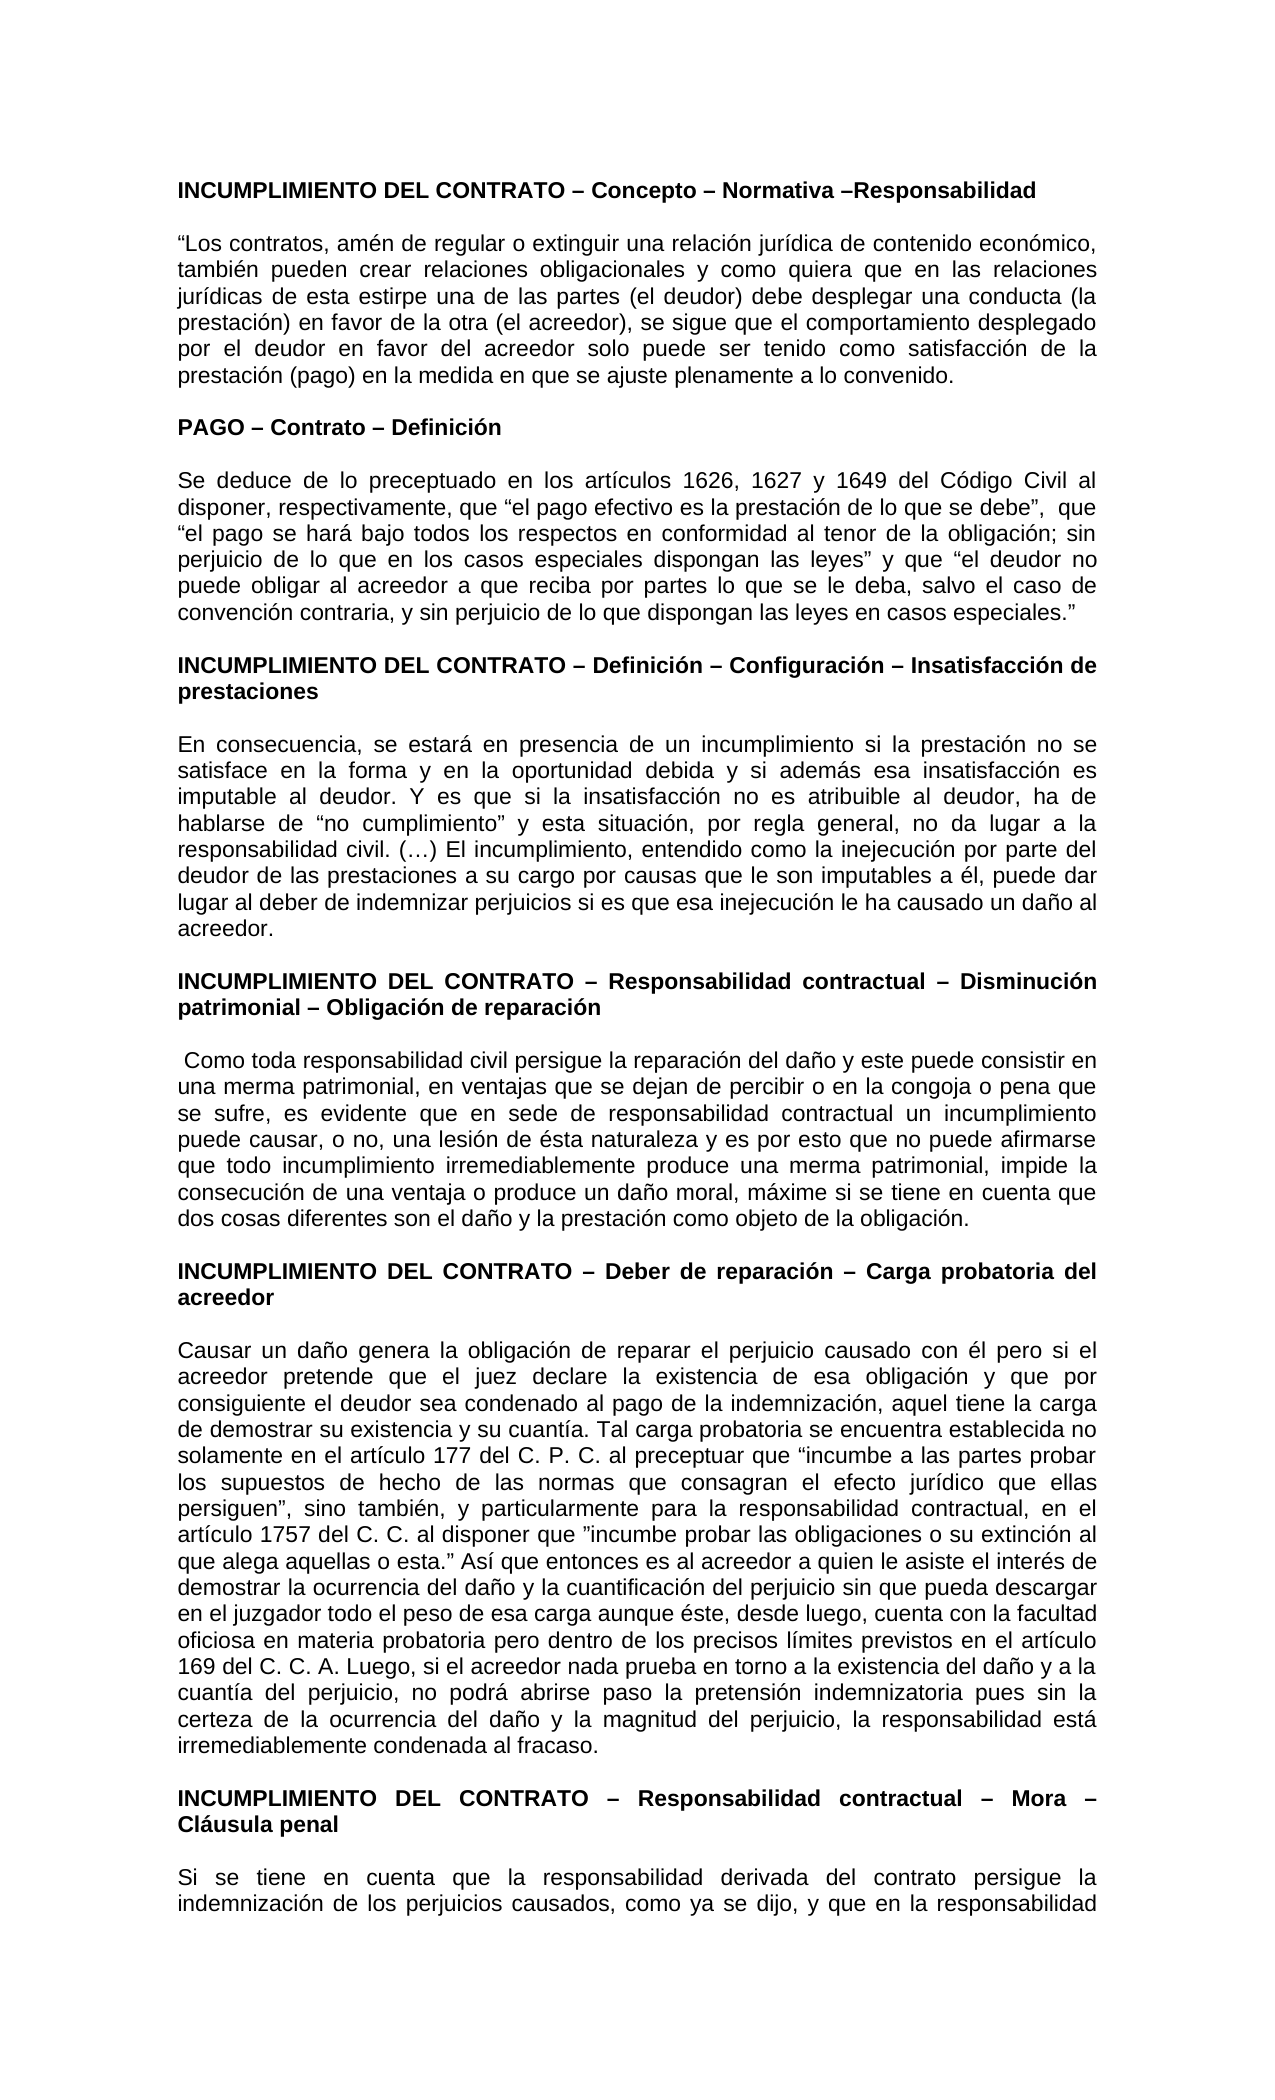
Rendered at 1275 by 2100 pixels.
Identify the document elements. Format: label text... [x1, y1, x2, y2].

text Causar un daño genera la obligación de reparar el perjuicio causado con él pero si el acreedor pretende que el juez declare la existencia de esa obligación y que por consiguiente el deudor sea condenado al pago de la indemnización, aquel tiene la carga de demostrar su existencia y su cuantía. Tal carga probatoria se encuentra establecida no solamente en el artículo 177 del C. P. C. al preceptuar que “incumbe a las partes probar los supuestos de hecho de las normas que consagran el efecto jurídico que ellas persiguen”, sino también, y particularmente para la responsabilidad contractual, en el artículo 1757 del C. C. al disponer que ”incumbe probar las obligaciones o su extinción al que alega aquellas o esta.” Así que entonces es al acreedor a quien le asiste el interés de demostrar la ocurrencia del daño y la cuantificación del perjuicio sin que pueda descargar en el juzgador todo el peso de esa carga aunque éste, desde luego, cuenta con la facultad oficiosa en materia probatoria pero dentro de los precisos límites previstos en el artículo 169 del C. C. A. Luego, si el acreedor nada prueba en torno a la existencia del daño y a la cuantía del perjuicio, no podrá abrirse paso la pretensión indemnizatoria pues sin la certeza de la ocurrencia del daño y la magnitud del perjuicio, la responsabilidad está irremediablemente condenada al fracaso. [177, 1337, 1098, 1758]
text INCUMPLIMIENTO DEL CONTRATO – Definición – Configuración – Insatisfacción de prestaciones [177, 652, 1098, 704]
text INCUMPLIMIENTO DEL CONTRATO – Responsabilidad contractual – Disminución patrimonial – Obligación de reparación [177, 968, 1098, 1021]
text INCUMPLIMIENTO DEL CONTRATO – Concepto – Normativa –Responsabilidad [177, 177, 1098, 203]
text Como toda responsabilidad civil persigue la reparación del daño y este puede consistir en una merma patrimonial, en ventajas que se dejan de percibir o en la congoja o pena que se sufre, es evidente que en sede de responsabilidad contractual un incumplimiento puede causar, o no, una lesión de ésta naturaleza y es por esto que no puede afirmarse que todo incumplimiento irremediablemente produce una merma patrimonial, impide la consecución de una ventaja o produce un daño moral, máxime si se tiene en cuenta que dos cosas diferentes son el daño y la prestación como objeto de la obligación. [177, 1047, 1098, 1231]
text “Los contratos, amén de regular o extinguir una relación jurídica de contenido económico, también pueden crear relaciones obligacionales y como quiera que en las relaciones jurídicas de esta estirpe una de las partes (el deudor) debe desplegar una conducta (la prestación) en favor de la otra (el acreedor), se sigue que el comportamiento desplegado por el deudor en favor del acreedor solo puede ser tenido como satisfacción de la prestación (pago) en la medida en que se ajuste plenamente a lo convenido. [177, 230, 1098, 388]
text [177, 1864, 1098, 1917]
text Se deduce de lo preceptuado en los artículos 1626, 1627 y 1649 del Código Civil al disponer, respectivamente, que “el pago efectivo es la prestación de lo que se debe”, que “el pago se hará bajo todos los respectos en conformidad al tenor de la obligación; sin perjuicio de lo que en los casos especiales dispongan las leyes” y que “el deudor no puede obligar al acreedor a que reciba por partes lo que se le deba, salvo el caso de convención contraria, y sin perjuicio de lo que dispongan las leyes en casos especiales.” [177, 467, 1098, 625]
text En consecuencia, se estará en presencia de un incumplimiento si la prestación no se satisface en la forma y en la oportunidad debida y si además esa insatisfacción es imputable al deudor. Y es que si la insatisfacción no es atribuible al deudor, ha de hablarse de “no cumplimiento” y esta situación, por regla general, no da lugar a la responsabilidad civil. (…) El incumplimiento, entendido como la inejecución por parte del deudor de las prestaciones a su cargo por causas que le son imputables a él, puede dar lugar al deber de indemnizar perjuicios si es que esa inejecución le ha causado un daño al acreedor. [177, 731, 1098, 941]
text INCUMPLIMIENTO DEL CONTRATO – Deber de reparación – Carga probatoria del acreedor [177, 1258, 1098, 1310]
text PAGO – Contrato – Definición [177, 414, 1098, 441]
text INCUMPLIMIENTO DEL CONTRATO – Responsabilidad contractual – Mora – Cláusula penal [177, 1785, 1098, 1837]
